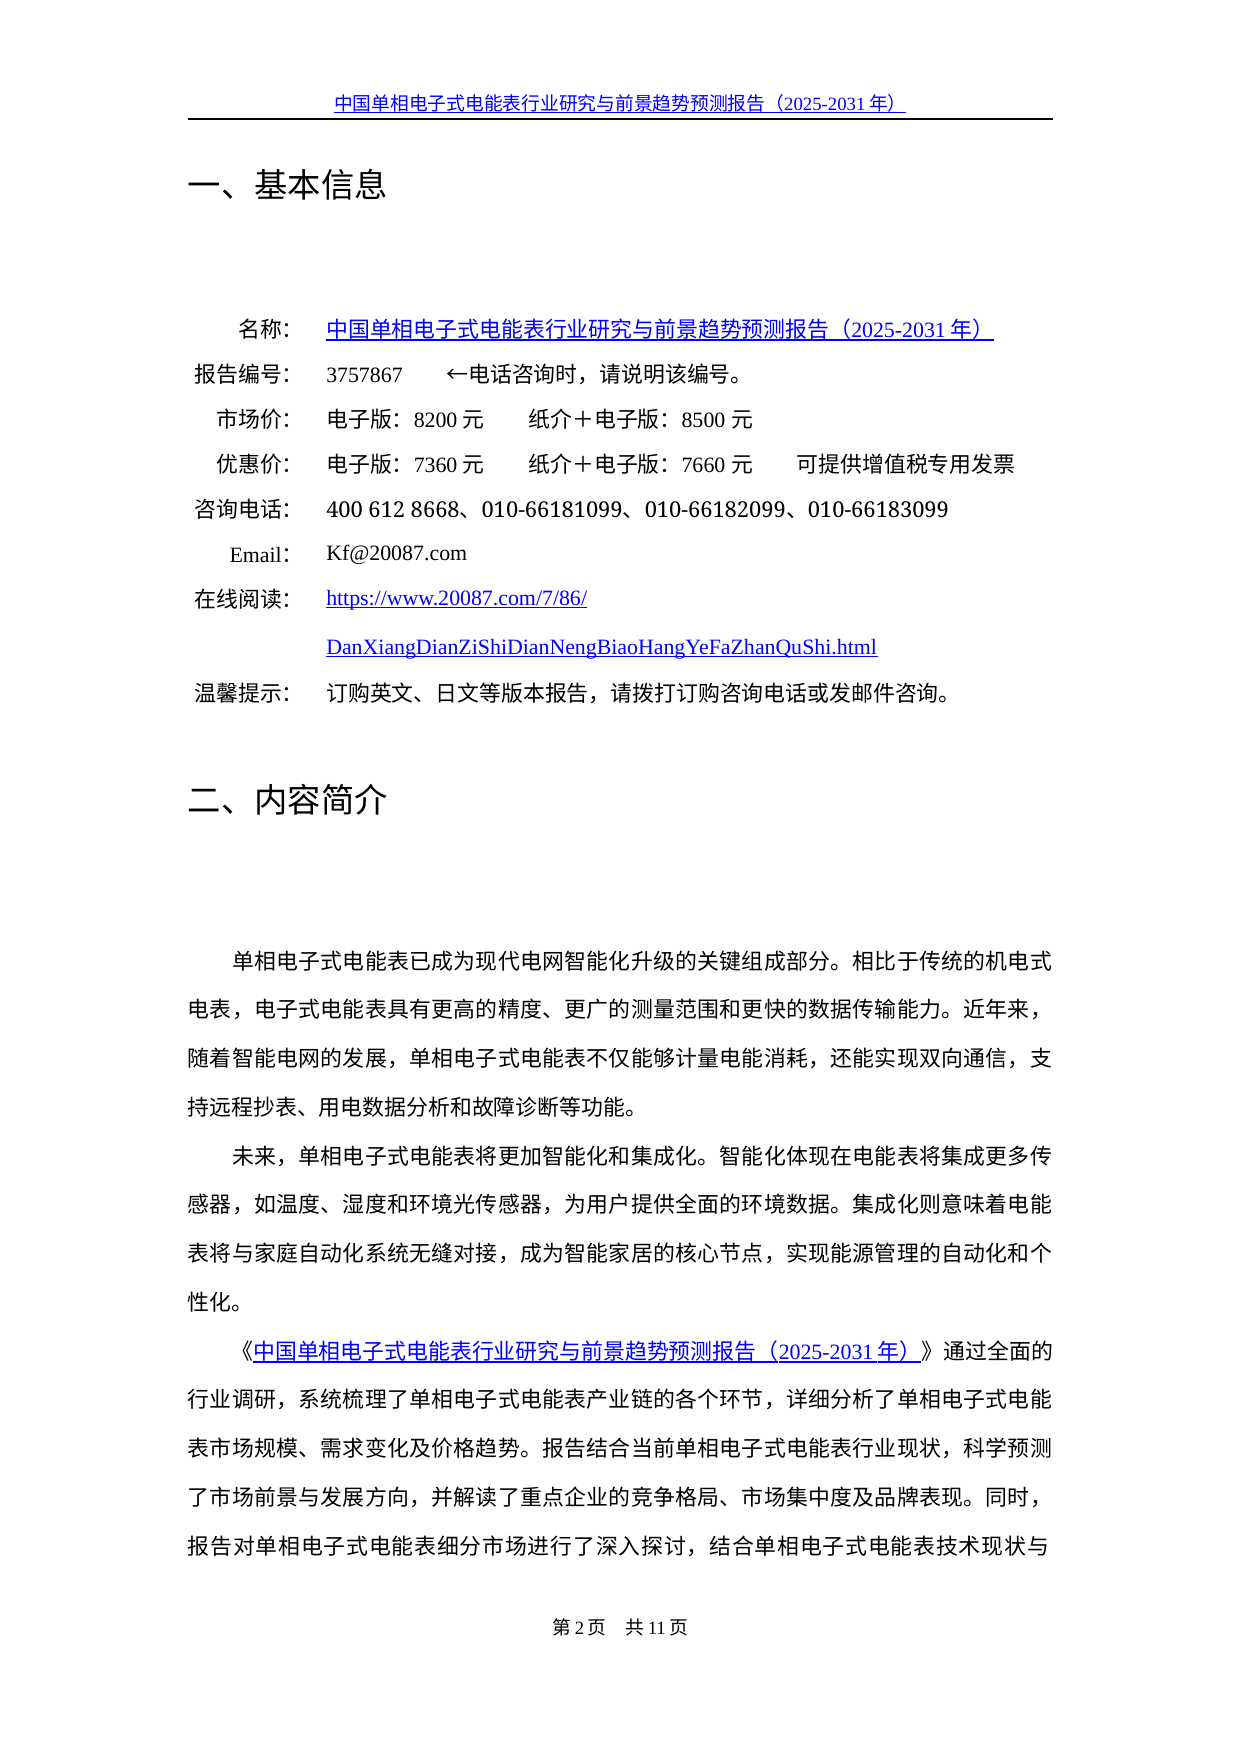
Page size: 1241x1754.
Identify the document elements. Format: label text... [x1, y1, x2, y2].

table_cell 市场价： [167, 402, 315, 447]
table_header 中国单相电子式电能表行业研究与前景趋势预测报告（2025-2031年） [315, 312, 1073, 357]
table_cell 在线阅读： [167, 582, 315, 675]
table_cell [315, 582, 1073, 675]
table_header 名称： [167, 312, 315, 357]
title 二、内容简介 [187, 766, 1053, 831]
table_cell 订购英文、日文等版本报告，请拨打订购咨询电话或发邮件咨询。 [315, 675, 1073, 720]
table_cell Email： [167, 537, 315, 582]
table_cell 温馨提示： [167, 675, 315, 720]
table_cell 优惠价： [167, 447, 315, 492]
table_cell 报告编号： [167, 357, 315, 402]
table_cell 咨询电话： [167, 492, 315, 537]
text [187, 943, 1053, 1561]
table_cell 3757867 ←电话咨询时，请说明该编号。 [315, 357, 1073, 402]
table_cell 400 612 8668、010-66181099、010-66182099、010-66183099 [315, 492, 1073, 537]
table_cell 电子版：8200 元 纸介＋电子版：8500 元 [315, 402, 1073, 447]
table_cell Kf@20087.com [315, 537, 1073, 582]
table_cell 电子版：7360 元 纸介＋电子版：7660 元 可提供增值税专用发票 [315, 447, 1073, 492]
title 一、基本信息 [187, 150, 1053, 215]
